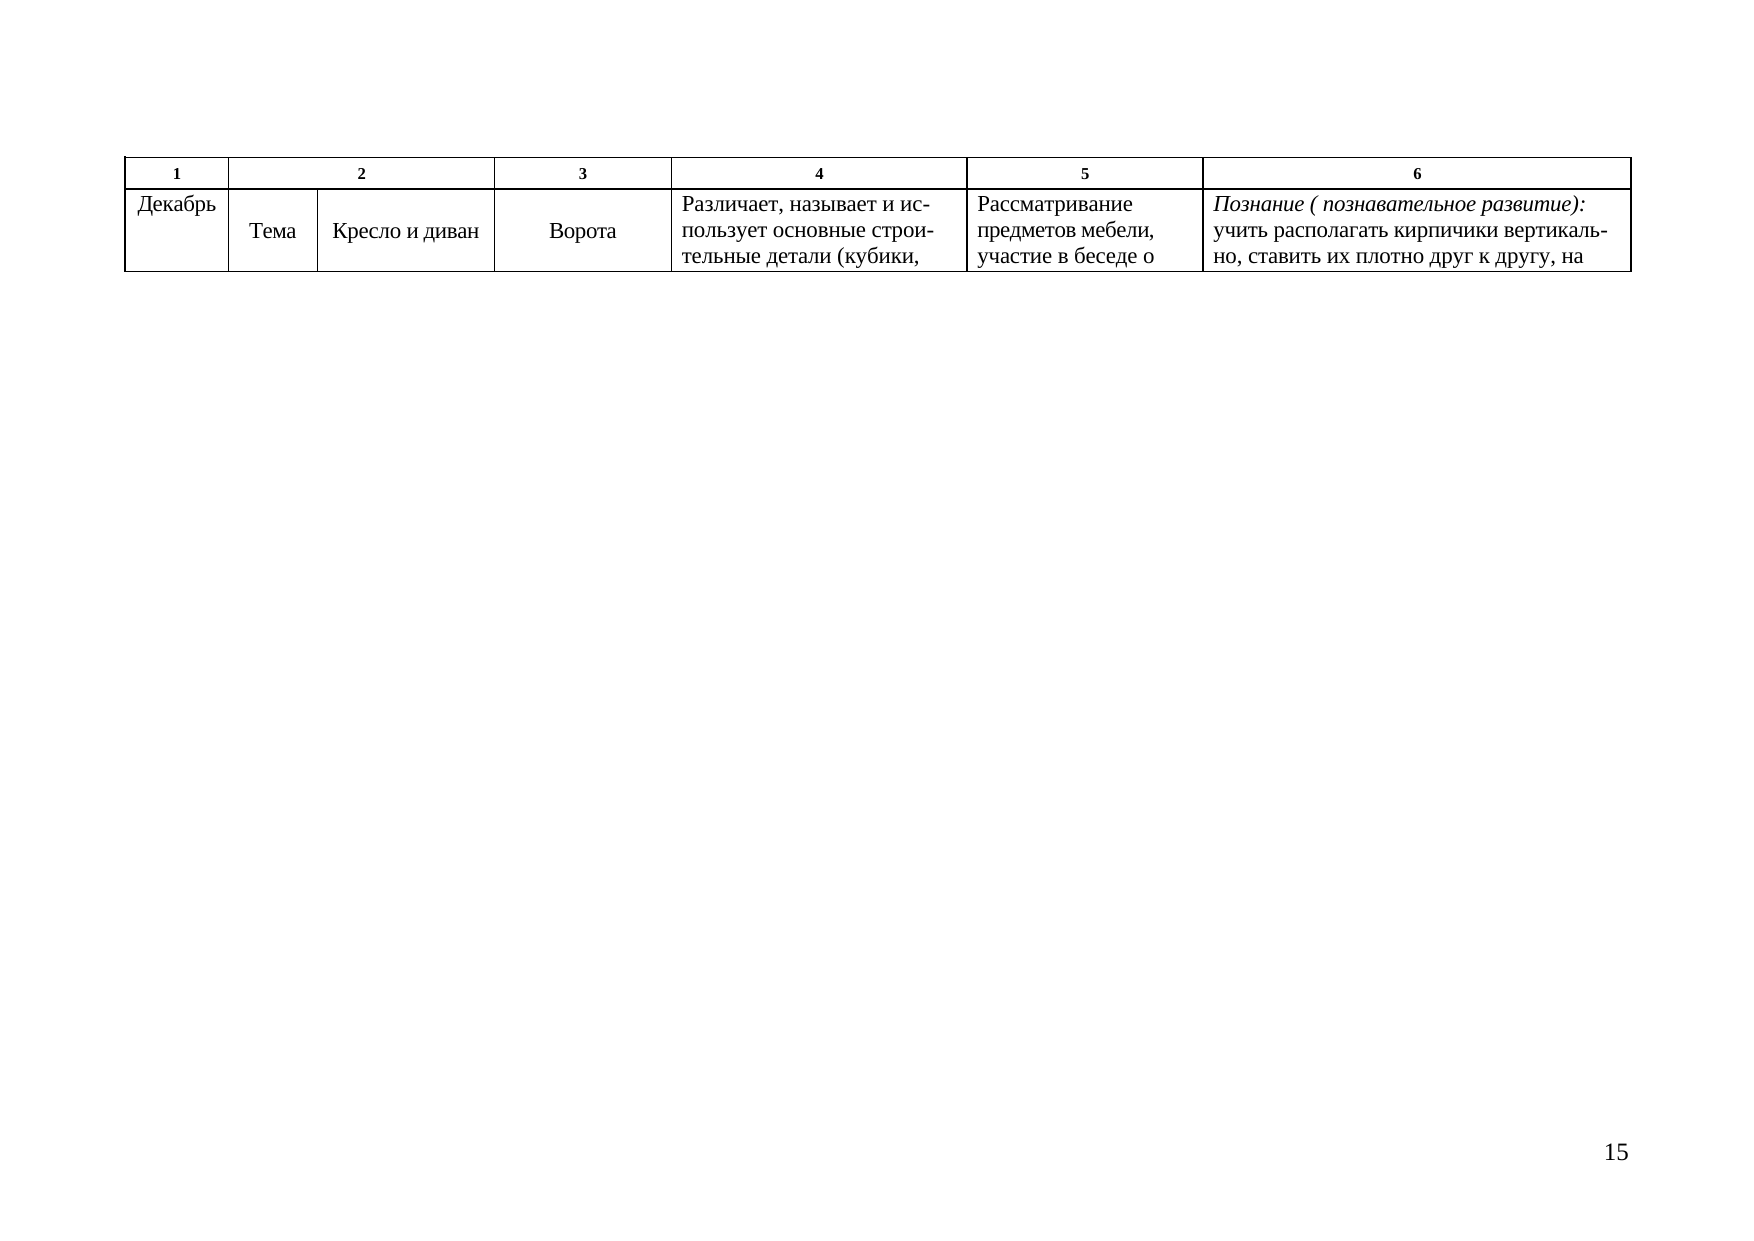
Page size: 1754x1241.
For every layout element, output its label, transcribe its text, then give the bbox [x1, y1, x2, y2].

table_header 3 [495, 158, 671, 188]
table_header 6 [1204, 158, 1630, 188]
table_cell Тема [229, 190, 317, 271]
table_cell Декабрь [126, 190, 228, 271]
table_header 5 [968, 158, 1202, 188]
table_header 4 [672, 158, 966, 188]
table_header 2 [229, 158, 494, 188]
table_cell Кресло и диван [318, 190, 494, 271]
table_header 1 [126, 158, 228, 188]
table_cell Ворота [495, 190, 671, 271]
table_cell Рассматривание предметов мебели, участие в беседе о размерах и назначении кресел и диванов, самостоятельный выбор и постройка изделия. Выбор кирпичиков и кубиков для строительства ворот, изменение постройки в высоту, обыгрывание и анализ построек [968, 190, 1202, 271]
